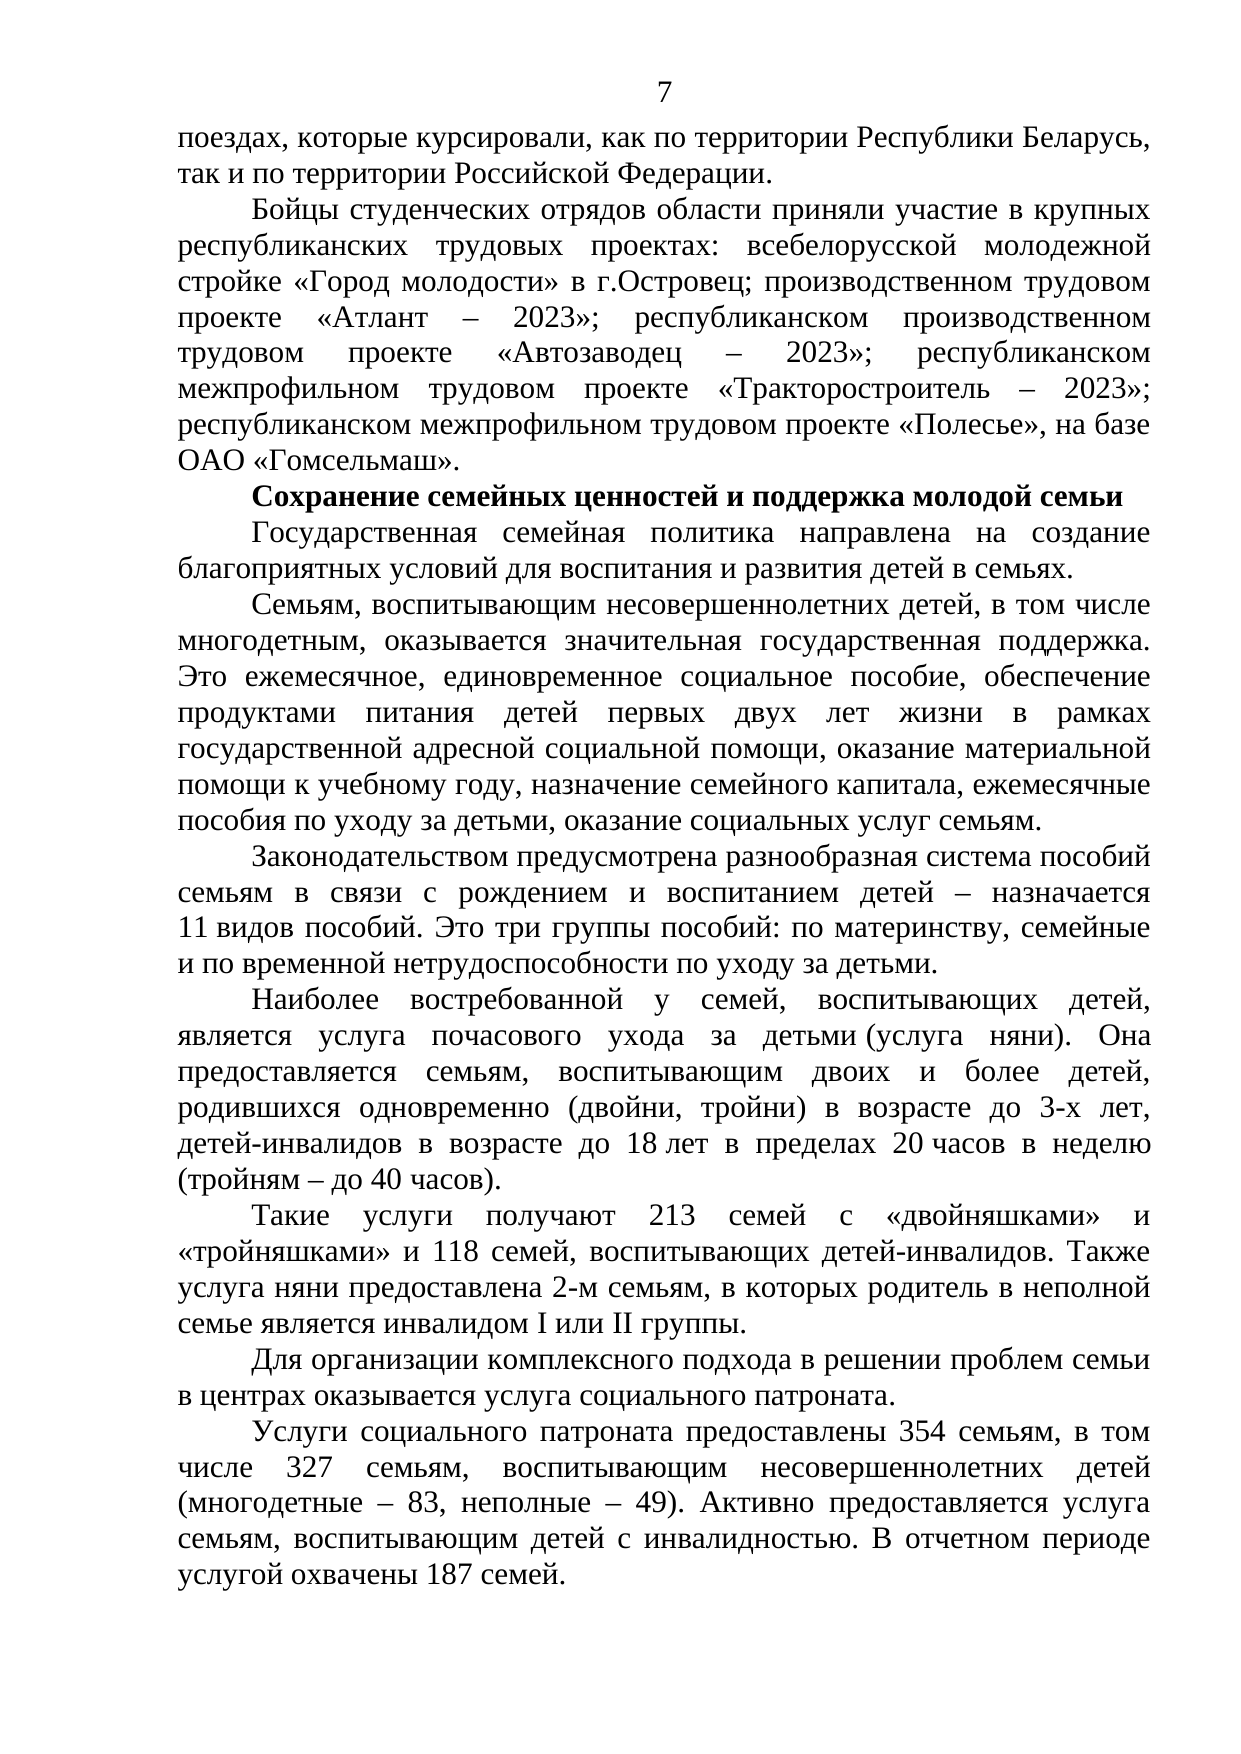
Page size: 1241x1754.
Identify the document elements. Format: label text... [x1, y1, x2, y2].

text Такие услуги получают 213 семей с «двойняшками» и «тройняшками» и 118 семей, воспитывающих детей-инвалидов. Также услуга няни предоставлена 2-м семьям, в которых родитель в неполной семье является инвалидом I или II группы. [177, 1196, 1152, 1340]
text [177, 118, 1152, 190]
text Бойцы студенческих отрядов области приняли участие в крупных республиканских трудовых проектах: всебелорусской молодежной стройке «Город молодости» в г.Островец; производственном трудовом проекте «Атлант – 2023»; республиканском производственном трудовом проекте «Автозаводец – 2023»; республиканском межпрофильном трудовом проекте «Тракторостроитель – 2023»; республиканском межпрофильном трудовом проекте «Полесье», на базе ОАО «Гомсельмаш». [177, 190, 1152, 477]
text Наиболее востребованной у семей, воспитывающих детей, является услуга почасового ухода за детьми (услуга няни). Она предоставляется семьям, воспитывающим двоих и более детей, родившихся одновременно (двойни, тройни) в возрасте до 3-х лет, детей-инвалидов в возрасте до 18 лет в пределах 20 часов в неделю (тройням – до 40 часов). [177, 981, 1152, 1196]
text Для организации комплексного подхода в решении проблем семьи в центрах оказывается услуга социального патроната. [177, 1340, 1152, 1412]
text Услуги социального патроната предоставлены 354 семьям, в том числе 327 семьям, воспитывающим несовершеннолетних детей (многодетные – 83, неполные – 49). Активно предоставляется услуга семьям, воспитывающим детей с инвалидностью. В отчетном периоде услугой охвачены 187 семей. [177, 1412, 1152, 1592]
text Сохранение семейных ценностей и поддержка молодой семьи [177, 477, 1152, 513]
text Государственная семейная политика направлена на создание благоприятных условий для воспитания и развития детей в семьях. [177, 513, 1152, 585]
text Семьям, воспитывающим несовершеннолетних детей, в том числе многодетным, оказывается значительная государственная поддержка. Это ежемесячное, единовременное социальное пособие, обеспечение продуктами питания детей первых двух лет жизни в рамках государственной адресной социальной помощи, оказание материальной помощи к учебному году, назначение семейного капитала, ежемесячные пособия по уходу за детьми, оказание социальных услуг семьям. [177, 585, 1152, 837]
text Законодательством предусмотрена разнообразная система пособий семьям в связи с рождением и воспитанием детей – назначается 11 видов пособий. Это три группы пособий: по материнству, семейные и по временной нетрудоспособности по уходу за детьми. [177, 837, 1152, 981]
